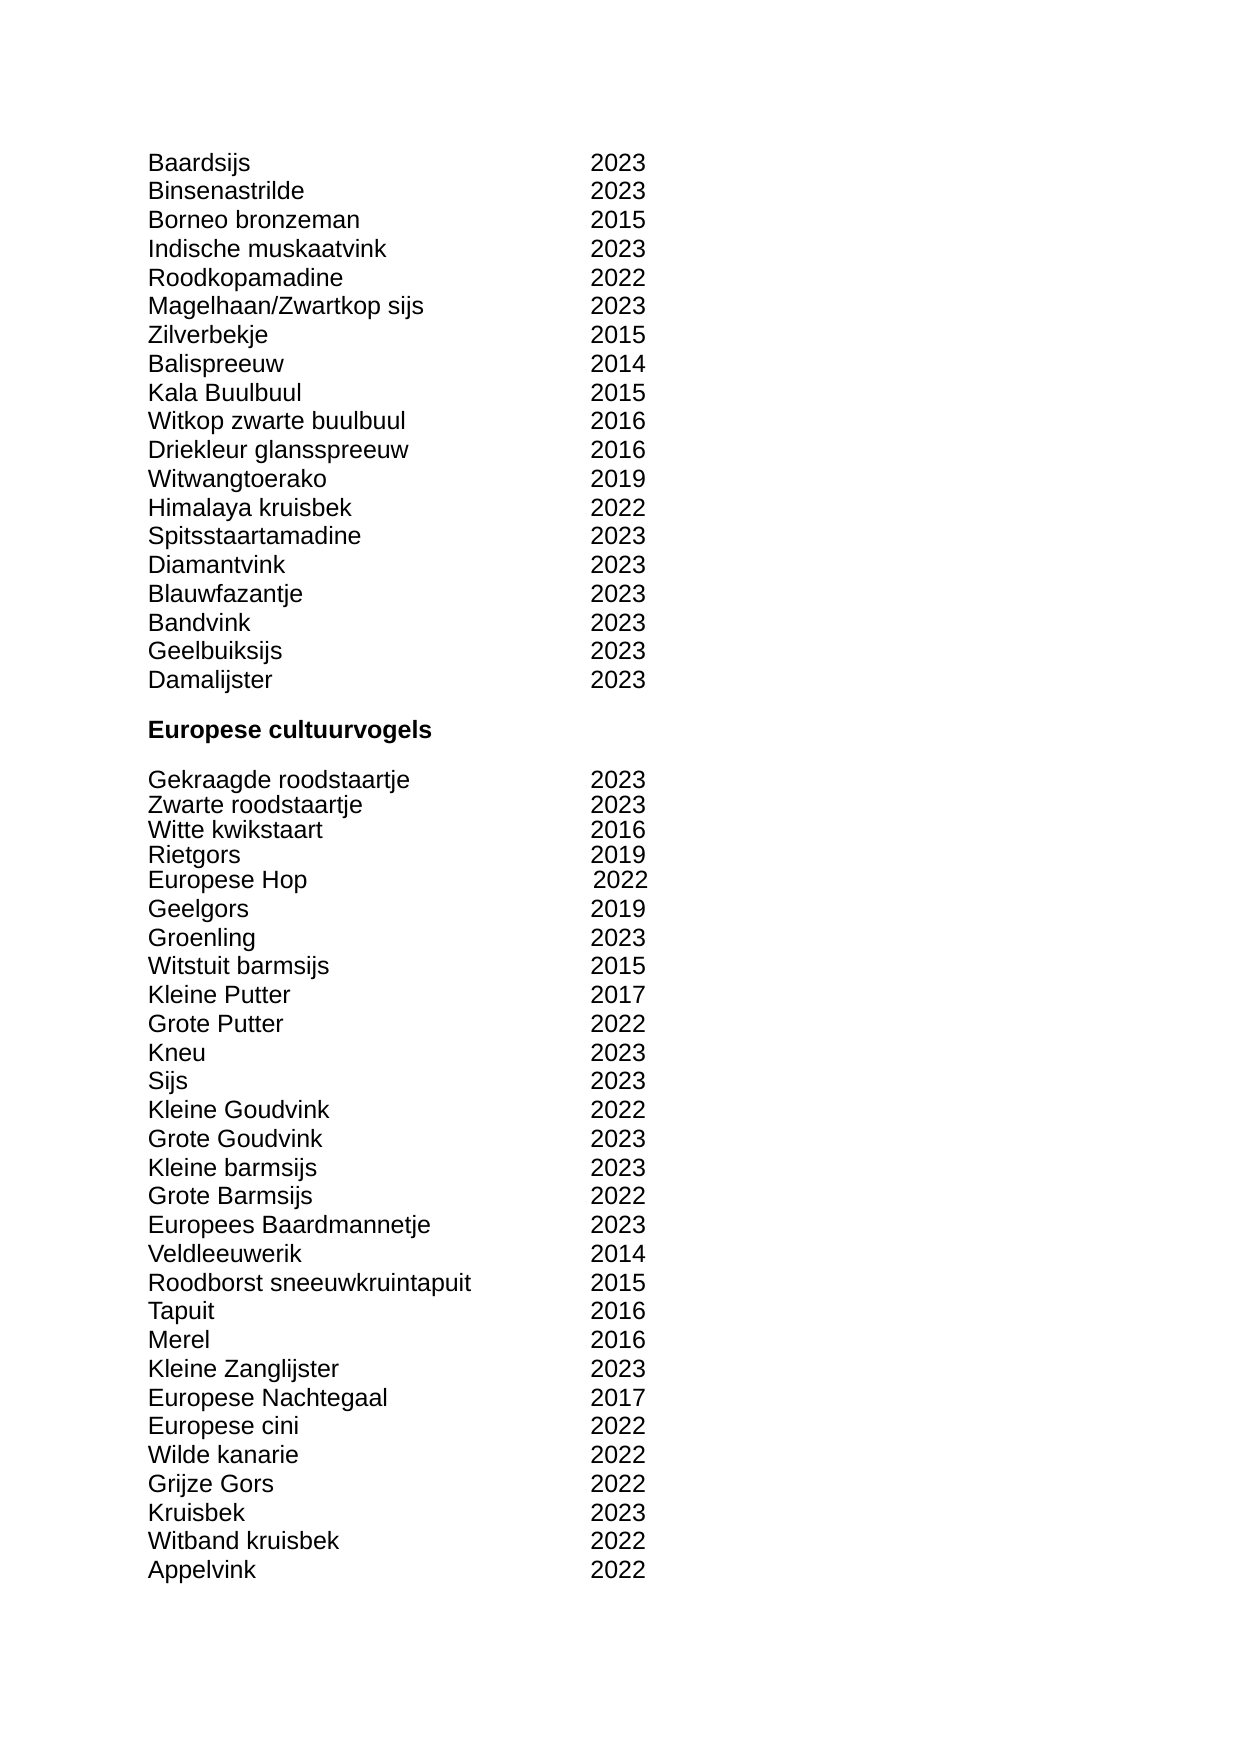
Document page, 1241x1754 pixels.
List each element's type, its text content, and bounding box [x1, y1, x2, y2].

text Grijze Gors 2022 [148, 1469, 1093, 1498]
text Kleine barmsijs 2023 [148, 1153, 1093, 1181]
text Europese cultuurvogels [148, 719, 1092, 744]
text Kleine Zanglijster 2023 [148, 1354, 1093, 1383]
text Kneu 2023 [148, 1038, 1093, 1066]
text Veldleeuwerik 2014 [148, 1239, 1093, 1268]
text Geelbuiksijs 2023 [148, 636, 1093, 665]
text Merel 2016 [148, 1325, 1093, 1354]
text Binsenastrilde 2023 [148, 176, 1093, 205]
text Geelgors 2019 [148, 894, 1093, 923]
text Kleine Goudvink 2022 [148, 1095, 1093, 1124]
text Groenling 2023 [148, 923, 1093, 951]
text Tapuit 2016 [148, 1296, 1093, 1325]
text Damalijster 2023 [148, 665, 1093, 694]
text Kala Buulbuul 2015 [148, 378, 1093, 406]
text Gekraagde roodstaartje 2023 [148, 769, 1092, 794]
text Roodkopamadine 2022 [148, 263, 1093, 291]
text Sijs 2023 [148, 1066, 1093, 1095]
text Indische muskaatvink 2023 [148, 234, 1093, 263]
text Borneo bronzeman 2015 [148, 205, 1093, 234]
text Zilverbekje 2015 [148, 320, 1093, 349]
text Grote Goudvink 2023 [148, 1124, 1093, 1153]
text Baardsijs 2023 [148, 148, 1093, 176]
text Witwangtoerako 2019 [148, 464, 1093, 493]
text Europese cini 2022 [148, 1411, 1093, 1440]
text Witte kwikstaart 2016 [148, 819, 1092, 844]
text Witkop zwarte buulbuul 2016 [148, 406, 1093, 435]
text Europees Baardmannetje 2023 [148, 1210, 1093, 1239]
text Witstuit barmsijs 2015 [148, 951, 1093, 980]
text Zwarte roodstaartje 2023 [148, 794, 1092, 819]
text Driekleur glansspreeuw 2016 [148, 435, 1093, 464]
text Kruisbek 2023 [148, 1498, 1093, 1526]
text Roodborst sneeuwkruintapuit 2015 [148, 1268, 1093, 1296]
text Spitsstaartamadine 2023 [148, 521, 1093, 550]
text Grote Barmsijs 2022 [148, 1181, 1093, 1210]
text Witband kruisbek 2022 [148, 1526, 1093, 1555]
text Kleine Putter 2017 [148, 980, 1093, 1009]
text Diamantvink 2023 [148, 550, 1093, 579]
text Blauwfazantje 2023 [148, 579, 1093, 608]
text Appelvink 2022 [148, 1555, 1093, 1584]
text Balispreeuw 2014 [148, 349, 1093, 378]
text Rietgors 2019 [148, 844, 1092, 869]
text Europese Hop 2022 [148, 869, 1092, 894]
text Grote Putter 2022 [148, 1009, 1093, 1038]
text Himalaya kruisbek 2022 [148, 493, 1093, 521]
text Europese Nachtegaal 2017 [148, 1383, 1093, 1411]
text Magelhaan/Zwartkop sijs 2023 [148, 291, 1093, 320]
text Bandvink 2023 [148, 608, 1093, 636]
text Wilde kanarie 2022 [148, 1440, 1093, 1469]
